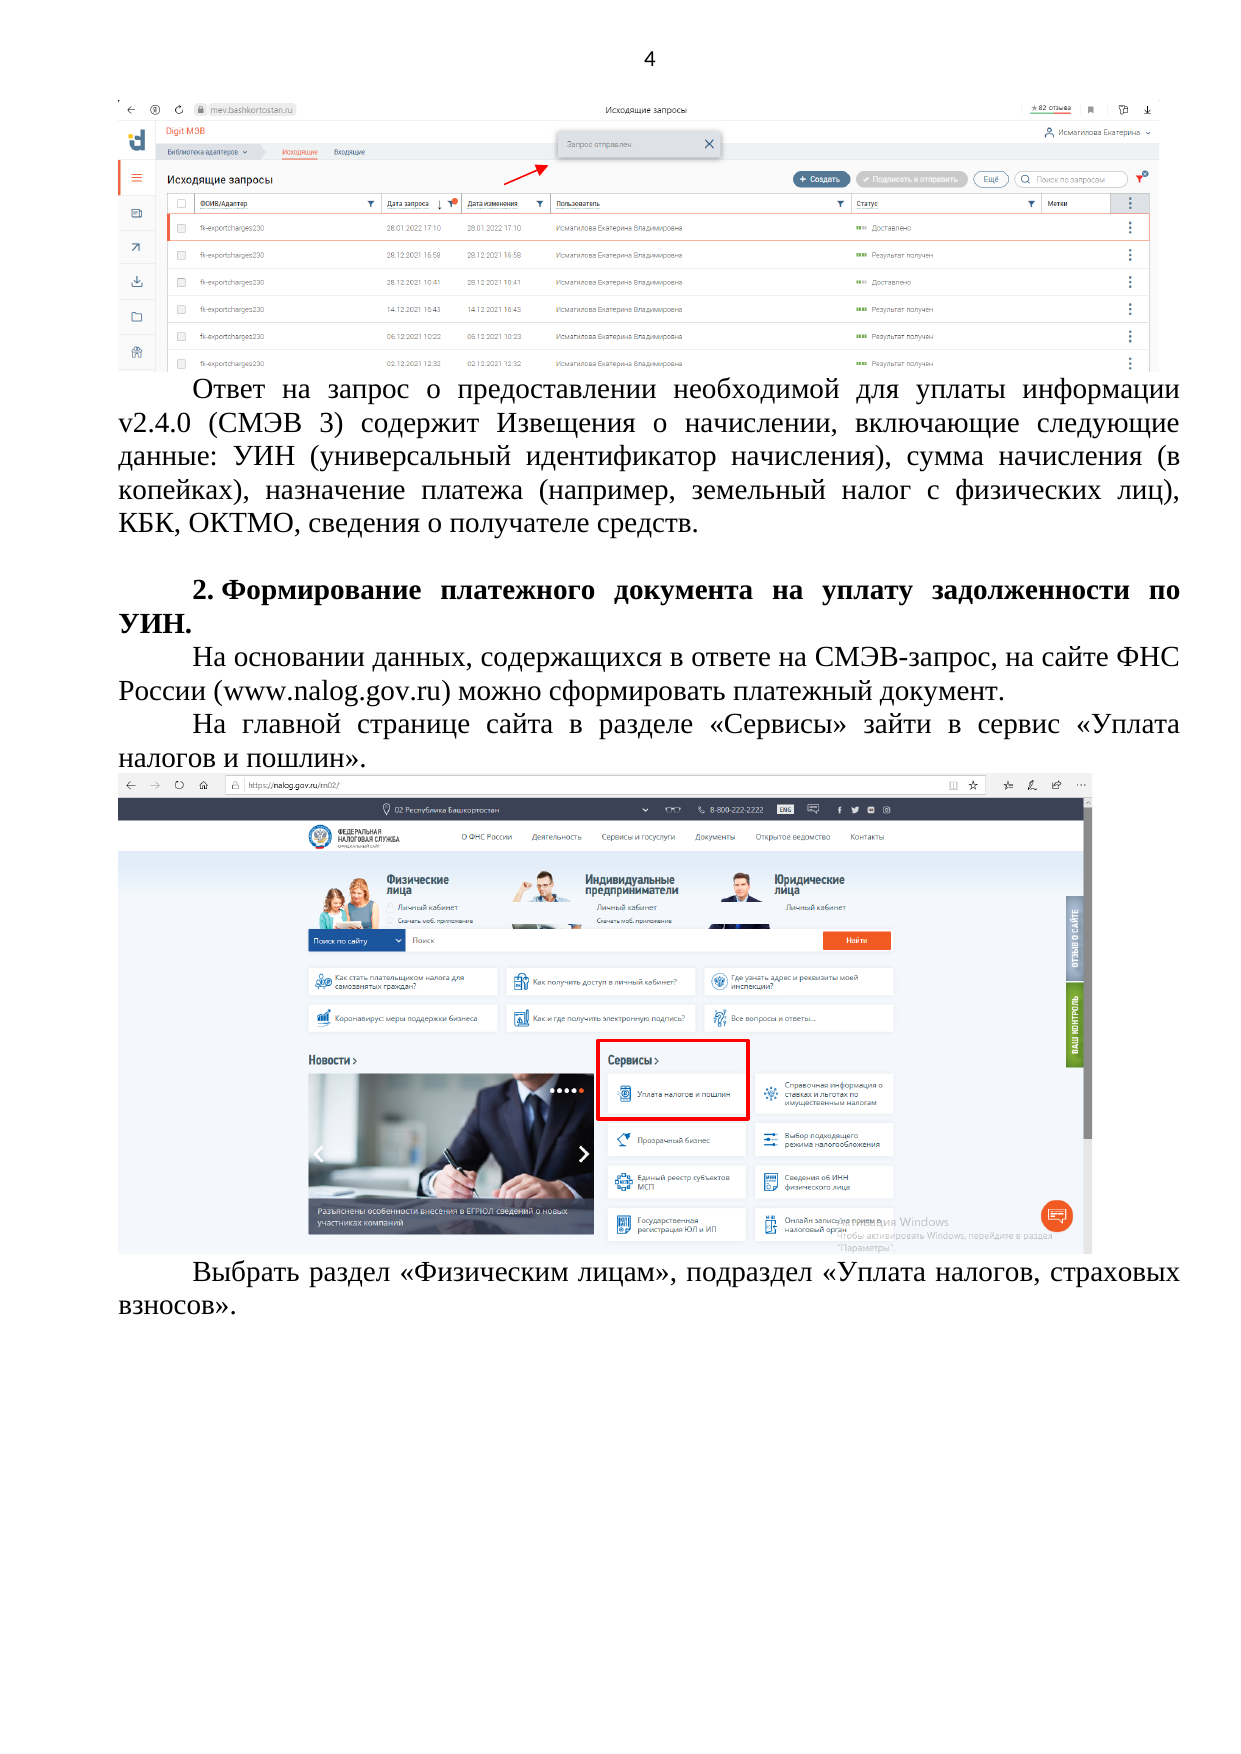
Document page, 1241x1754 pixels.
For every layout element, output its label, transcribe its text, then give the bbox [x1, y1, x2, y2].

text Выбрать раздел «Физическим лицам», подраздел «Уплата налогов, страховых взносов». [118, 1254, 1181, 1321]
text 2. Формирование платежного документа на уплату задолженности по УИН. [118, 572, 1181, 639]
text На основании данных, содержащихся в ответе на СМЭВ-запрос, на сайте ФНС России (www.nalog.gov.ru) можно сформировать платежный документ. [118, 639, 1181, 707]
picture [118, 773, 1093, 1254]
text Ответ на запрос о предоставлении необходимой для уплаты информации v2.4.0 (СМЭВ 3) содержит Извещения о начислении, включающие следующие данные: УИН (универсальный идентификатор начисления), сумма начисления (в копейках), назначение платежа (например, земельный налог с физических лиц), КБК, ОКТМО, сведения о получателе средств. [118, 371, 1181, 539]
picture [118, 100, 1160, 372]
text На главной странице сайта в разделе «Сервисы» зайти в сервис «Уплата налогов и пошлин». [118, 707, 1181, 774]
